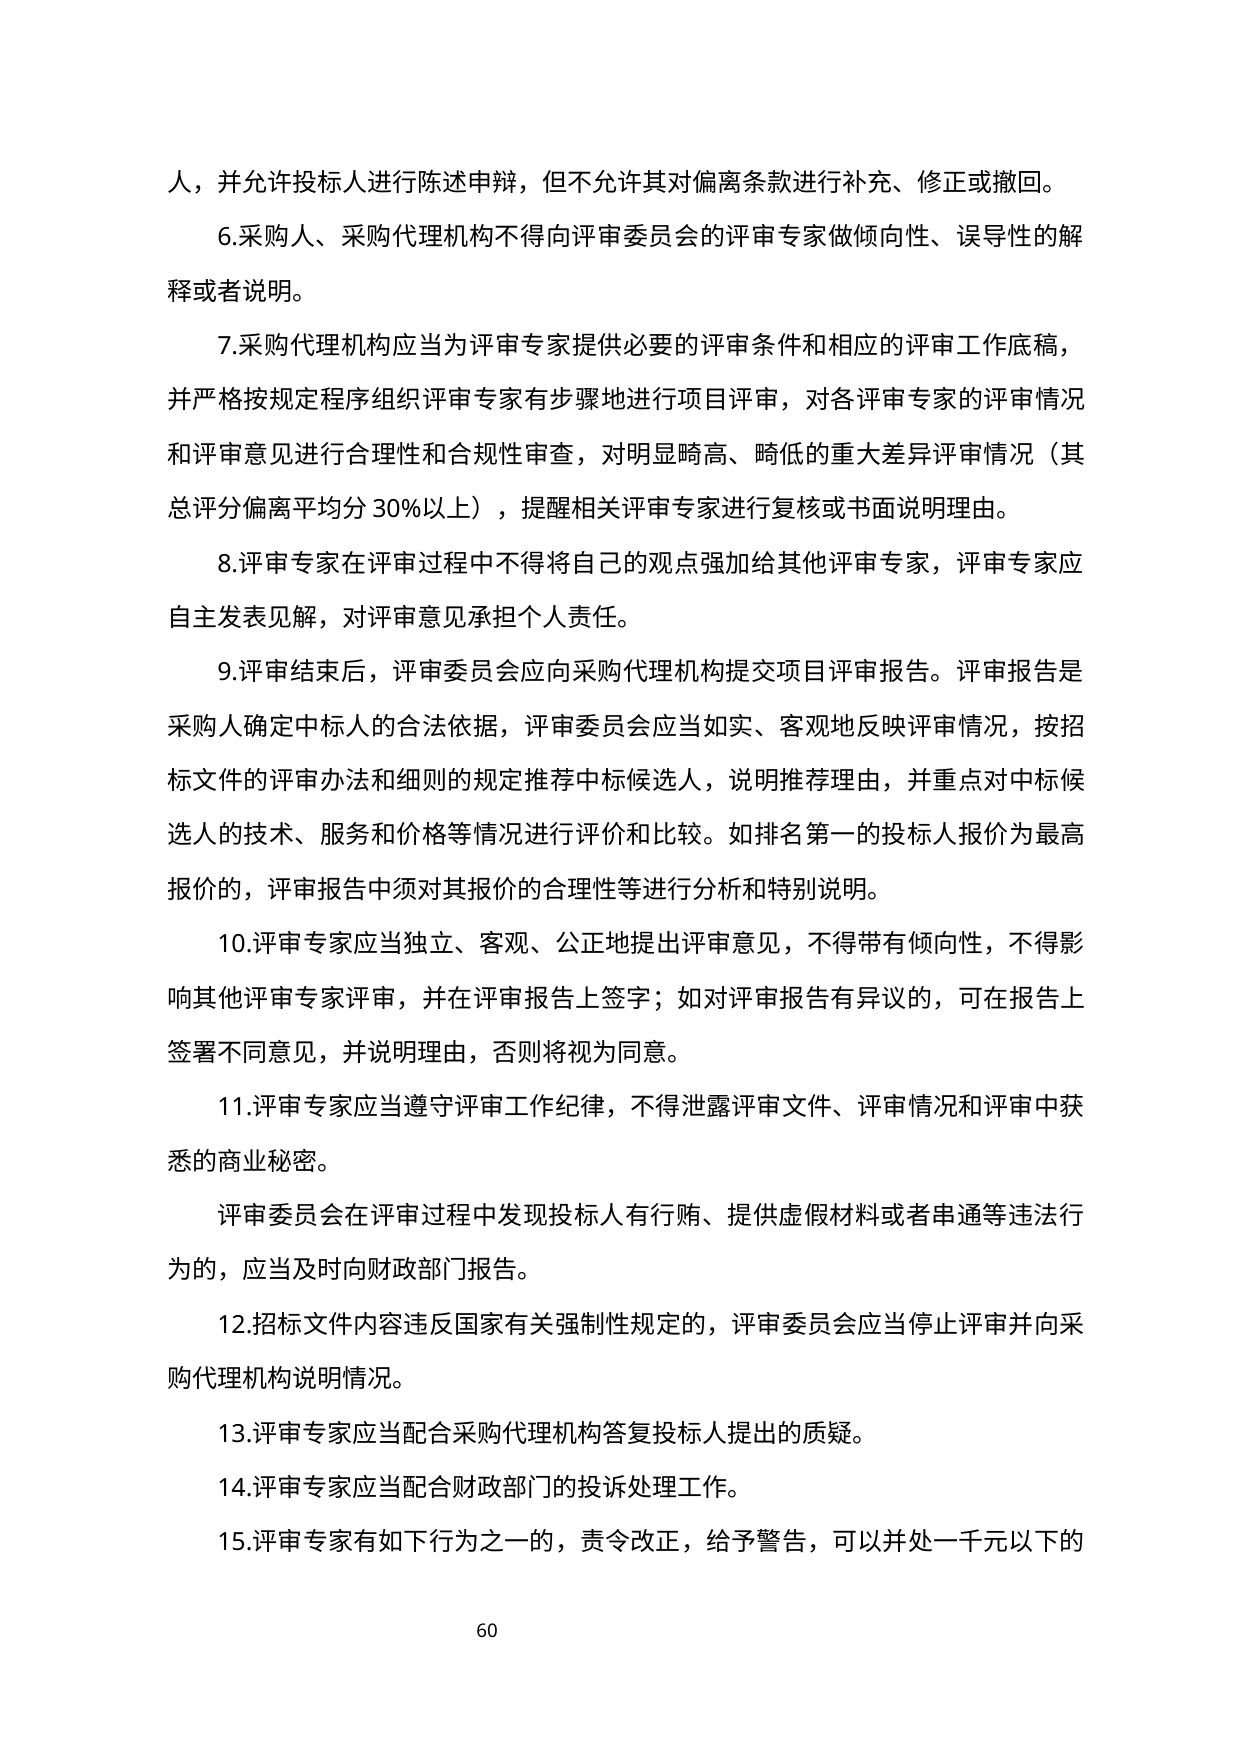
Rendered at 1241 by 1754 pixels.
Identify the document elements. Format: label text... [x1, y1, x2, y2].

text 评审委员会在评审过程中发现投标人有行贿、提供虚假材料或者串通等违法行为的，应当及时向财政部门报告。 [167, 1196, 1086, 1286]
text 11.评审专家应当遵守评审工作纪律，不得泄露评审文件、评审情况和评审中获悉的商业秘密。 [167, 1087, 1086, 1177]
text 7.采购代理机构应当为评审专家提供必要的评审条件和相应的评审工作底稿，并严格按规定程序组织评审专家有步骤地进行项目评审，对各评审专家的评审情况和评审意见进行合理性和合规性审查，对明显畸高、畸低的重大差异评审情况（其总评分偏离平均分30%以上），提醒相关评审专家进行复核或书面说明理由。 [167, 326, 1086, 525]
text 10.评审专家应当独立、客观、公正地提出评审意见，不得带有倾向性，不得影响其他评审专家评审，并在评审报告上签字；如对评审报告有异议的，可在报告上签署不同意见，并说明理由，否则将视为同意。 [167, 924, 1086, 1069]
text 14.评审专家应当配合财政部门的投诉处理工作。 [167, 1467, 1086, 1504]
text 6.采购人、采购代理机构不得向评审委员会的评审专家做倾向性、误导性的解释或者说明。 [167, 217, 1086, 307]
text 12.招标文件内容违反国家有关强制性规定的，评审委员会应当停止评审并向采购代理机构说明情况。 [167, 1304, 1086, 1395]
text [167, 162, 1086, 199]
text 13.评审专家应当配合采购代理机构答复投标人提出的质疑。 [167, 1413, 1086, 1449]
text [167, 1522, 1086, 1558]
text 9.评审结束后，评审委员会应向采购代理机构提交项目评审报告。评审报告是采购人确定中标人的合法依据，评审委员会应当如实、客观地反映评审情况，按招标文件的评审办法和细则的规定推荐中标候选人，说明推荐理由，并重点对中标候选人的技术、服务和价格等情况进行评价和比较。如排名第一的投标人报价为最高报价的，评审报告中须对其报价的合理性等进行分析和特别说明。 [167, 652, 1086, 906]
text 8.评审专家在评审过程中不得将自己的观点强加给其他评审专家，评审专家应自主发表见解，对评审意见承担个人责任。 [167, 543, 1086, 634]
